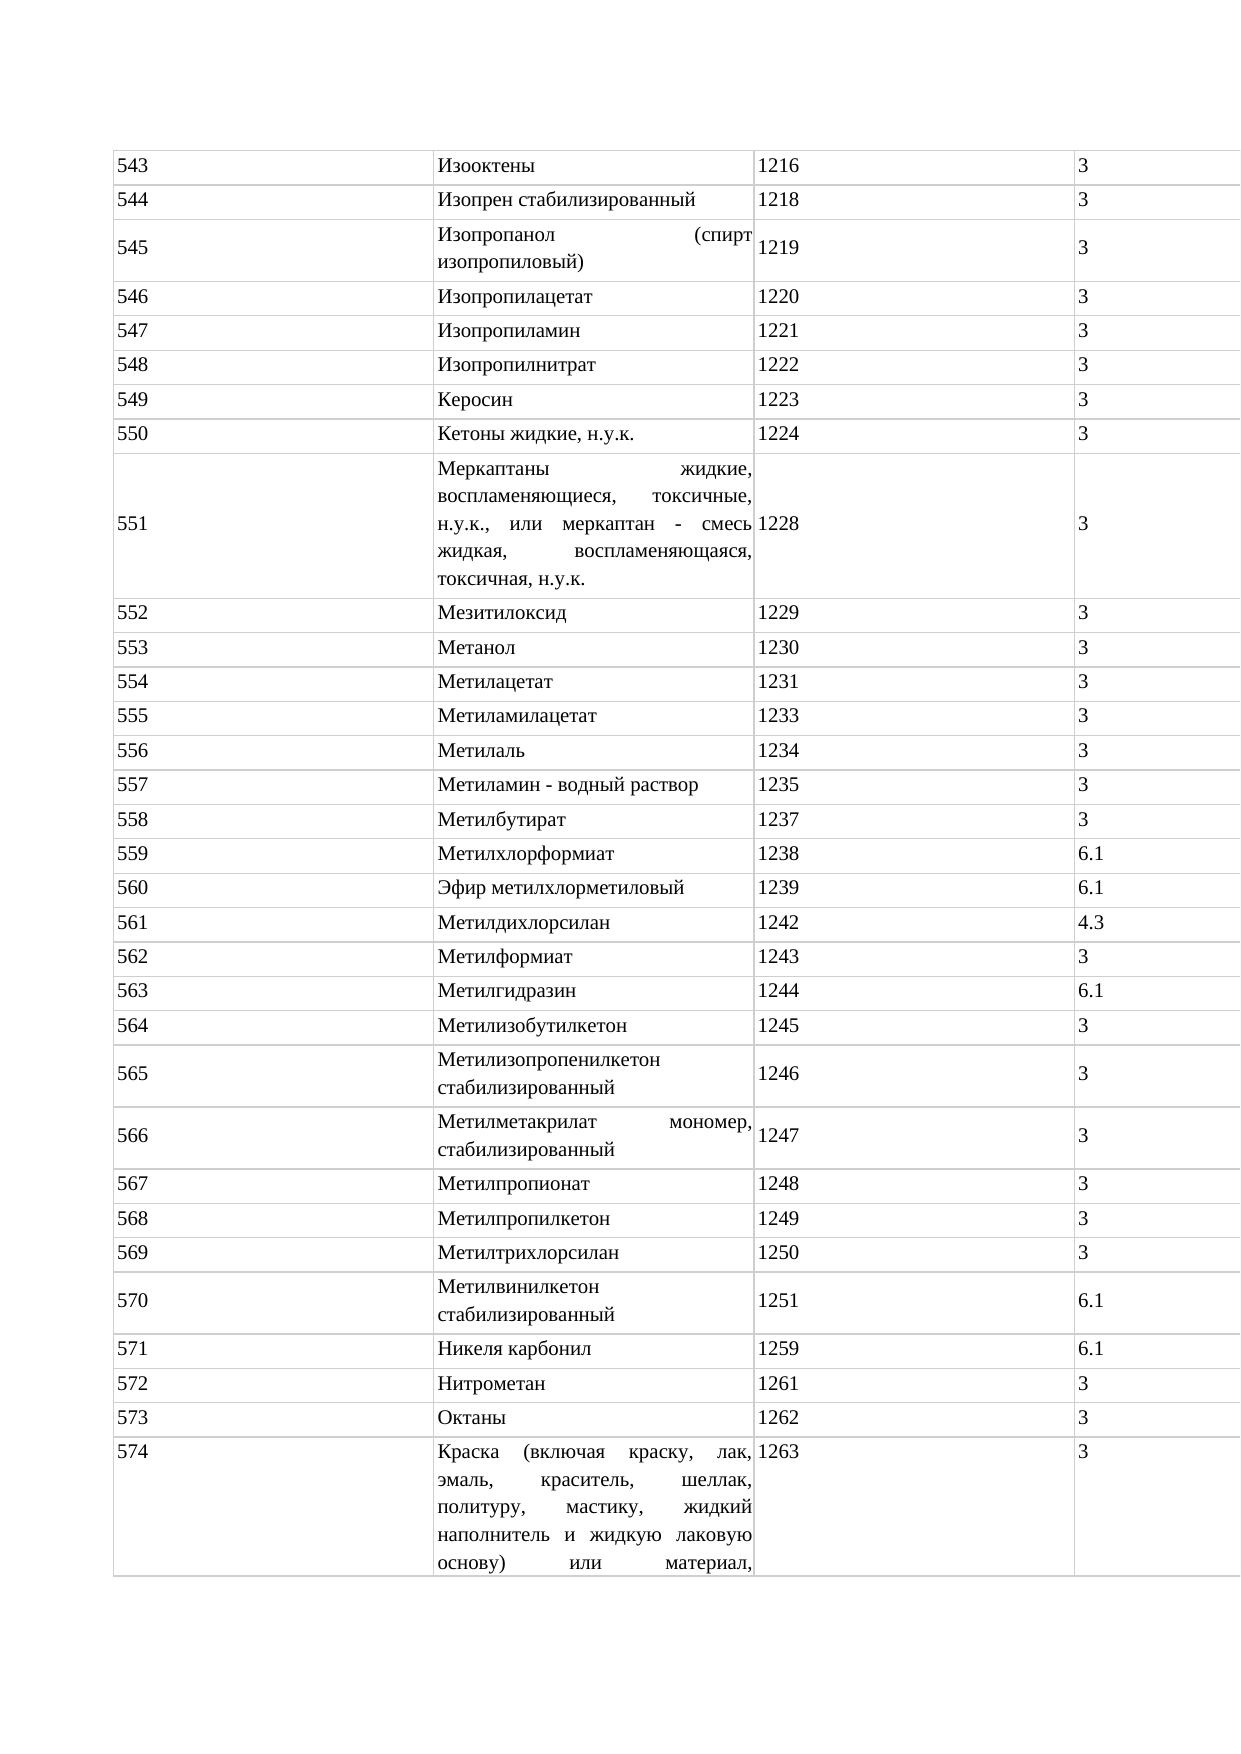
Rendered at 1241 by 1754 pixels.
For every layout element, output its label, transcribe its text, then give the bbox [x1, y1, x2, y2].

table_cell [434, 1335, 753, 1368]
table_cell 557 [114, 771, 433, 804]
table_cell 1247 [755, 1108, 1074, 1168]
table_cell 550 [114, 420, 433, 453]
table_cell 4.3 [1075, 908, 1240, 941]
table_cell 559 [114, 839, 433, 872]
table_cell 1250 [755, 1238, 1074, 1271]
table_cell 3 [1075, 599, 1240, 632]
table_cell 1246 [755, 1046, 1074, 1106]
table_cell 3 [1075, 805, 1240, 838]
table_cell Метилизопропенилкетон стабилизированный [434, 1046, 753, 1106]
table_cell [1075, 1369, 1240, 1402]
table_cell Керосин [434, 385, 753, 418]
table_cell 3 [1075, 943, 1240, 976]
table_cell Метилвинилкетон стабилизированный [434, 1273, 753, 1333]
table_cell 3 [1075, 1204, 1240, 1237]
table_cell 1221 [755, 316, 1074, 349]
table_cell 3 [1075, 1108, 1240, 1168]
table_cell Метилформиат [434, 943, 753, 976]
table_cell 562 [114, 943, 433, 976]
table_cell Метилбутират [434, 805, 753, 838]
table_cell Изопропилацетат [434, 282, 753, 315]
table_cell 1230 [755, 633, 1074, 666]
table_cell Метилацетат [434, 668, 753, 701]
table_cell 543 [114, 151, 433, 184]
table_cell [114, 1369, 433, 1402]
table_cell 1220 [755, 282, 1074, 315]
table_cell 3 [1075, 151, 1240, 184]
table_cell 6.1 [1075, 874, 1240, 907]
table_cell 549 [114, 385, 433, 418]
table_cell 3 [1075, 1170, 1240, 1203]
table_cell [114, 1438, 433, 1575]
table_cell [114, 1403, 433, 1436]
table_cell 3 [1075, 1046, 1240, 1106]
table_cell 564 [114, 1011, 433, 1044]
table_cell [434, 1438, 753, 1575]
table_cell 1238 [755, 839, 1074, 872]
table_cell 1231 [755, 668, 1074, 701]
table_cell 558 [114, 805, 433, 838]
table_cell 1235 [755, 771, 1074, 804]
table_cell Метилметакрилат мономер, стабилизированный [434, 1108, 753, 1168]
table_cell 563 [114, 977, 433, 1010]
table_cell 1216 [755, 151, 1074, 184]
table_cell 1222 [755, 351, 1074, 384]
table_cell 1248 [755, 1170, 1074, 1203]
table_cell 3 [1075, 668, 1240, 701]
table_cell 1242 [755, 908, 1074, 941]
table_cell Метилгидразин [434, 977, 753, 1010]
table_cell 1251 [755, 1273, 1074, 1333]
table_cell 1233 [755, 702, 1074, 735]
table_cell 567 [114, 1170, 433, 1203]
table_cell Метиламин - водный раствор [434, 771, 753, 804]
table_cell 1237 [755, 805, 1074, 838]
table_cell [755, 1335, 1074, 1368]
table_cell 3 [1075, 316, 1240, 349]
table_cell 3 [1075, 1238, 1240, 1271]
table_cell 1224 [755, 420, 1074, 453]
table_cell 548 [114, 351, 433, 384]
table_cell 571 [114, 1335, 433, 1368]
table_cell 3 [1075, 385, 1240, 418]
table_cell 560 [114, 874, 433, 907]
table_cell Кетоны жидкие, н.у.к. [434, 420, 753, 453]
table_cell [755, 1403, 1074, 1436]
table_cell Изопрен стабилизированный [434, 186, 753, 219]
table_cell 545 [114, 220, 433, 281]
table_cell 3 [1075, 186, 1240, 219]
table_cell Изопропилнитрат [434, 351, 753, 384]
table_cell Метилдихлорсилан [434, 908, 753, 941]
table_cell 3 [1075, 633, 1240, 666]
table_cell 1234 [755, 736, 1074, 769]
table_cell 565 [114, 1046, 433, 1106]
table_cell Изопропиламин [434, 316, 753, 349]
table_cell Изопропанол (спирт изопропиловый) [434, 220, 753, 281]
table_cell Изооктены [434, 151, 753, 184]
table_cell Метилхлорформиат [434, 839, 753, 872]
table_cell Метиламилацетат [434, 702, 753, 735]
table_cell 3 [1075, 220, 1240, 281]
table_cell Метилпропионат [434, 1170, 753, 1203]
table_cell 6.1 [1075, 1273, 1240, 1333]
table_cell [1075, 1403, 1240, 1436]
table_cell 552 [114, 599, 433, 632]
table_cell 547 [114, 316, 433, 349]
table_cell 1249 [755, 1204, 1074, 1237]
table_cell 3 [1075, 420, 1240, 453]
table_cell 570 [114, 1273, 433, 1333]
table_cell 1243 [755, 943, 1074, 976]
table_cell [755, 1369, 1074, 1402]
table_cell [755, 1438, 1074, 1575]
table_cell Эфир метилхлорметиловый [434, 874, 753, 907]
table_cell 566 [114, 1108, 433, 1168]
table_cell 6.1 [1075, 977, 1240, 1010]
table_cell Метилизобутилкетон [434, 1011, 753, 1044]
table_cell 3 [1075, 771, 1240, 804]
table_cell 1219 [755, 220, 1074, 281]
table_cell 546 [114, 282, 433, 315]
table_cell 3 [1075, 454, 1240, 597]
table_cell 1229 [755, 599, 1074, 632]
table_cell 554 [114, 668, 433, 701]
table_cell 561 [114, 908, 433, 941]
table_cell 1228 [755, 454, 1074, 597]
table_cell 544 [114, 186, 433, 219]
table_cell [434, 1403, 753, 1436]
table_cell 1239 [755, 874, 1074, 907]
table_cell 555 [114, 702, 433, 735]
table_cell 3 [1075, 1011, 1240, 1044]
table_cell 1218 [755, 186, 1074, 219]
table_cell Мезитилоксид [434, 599, 753, 632]
table_cell 553 [114, 633, 433, 666]
table_cell 556 [114, 736, 433, 769]
table_cell Метанол [434, 633, 753, 666]
table_cell 3 [1075, 282, 1240, 315]
table_cell 1244 [755, 977, 1074, 1010]
table_cell 568 [114, 1204, 433, 1237]
table_cell 569 [114, 1238, 433, 1271]
table_cell 551 [114, 454, 433, 597]
table_cell 3 [1075, 351, 1240, 384]
table_cell 6.1 [1075, 839, 1240, 872]
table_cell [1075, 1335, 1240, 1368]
table_cell Метилаль [434, 736, 753, 769]
table_cell Метилпропилкетон [434, 1204, 753, 1237]
table_cell Метилтрихлорсилан [434, 1238, 753, 1271]
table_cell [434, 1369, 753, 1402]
table_cell 1223 [755, 385, 1074, 418]
table_cell 1245 [755, 1011, 1074, 1044]
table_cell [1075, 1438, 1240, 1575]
table_cell 3 [1075, 736, 1240, 769]
table_cell 3 [1075, 702, 1240, 735]
table_cell Меркаптаны жидкие, воспламеняющиеся, токсичные, н.у.к., или меркаптан - смесь жидкая, воспламеняющаяся, токсичная, н.у.к. [434, 454, 753, 597]
